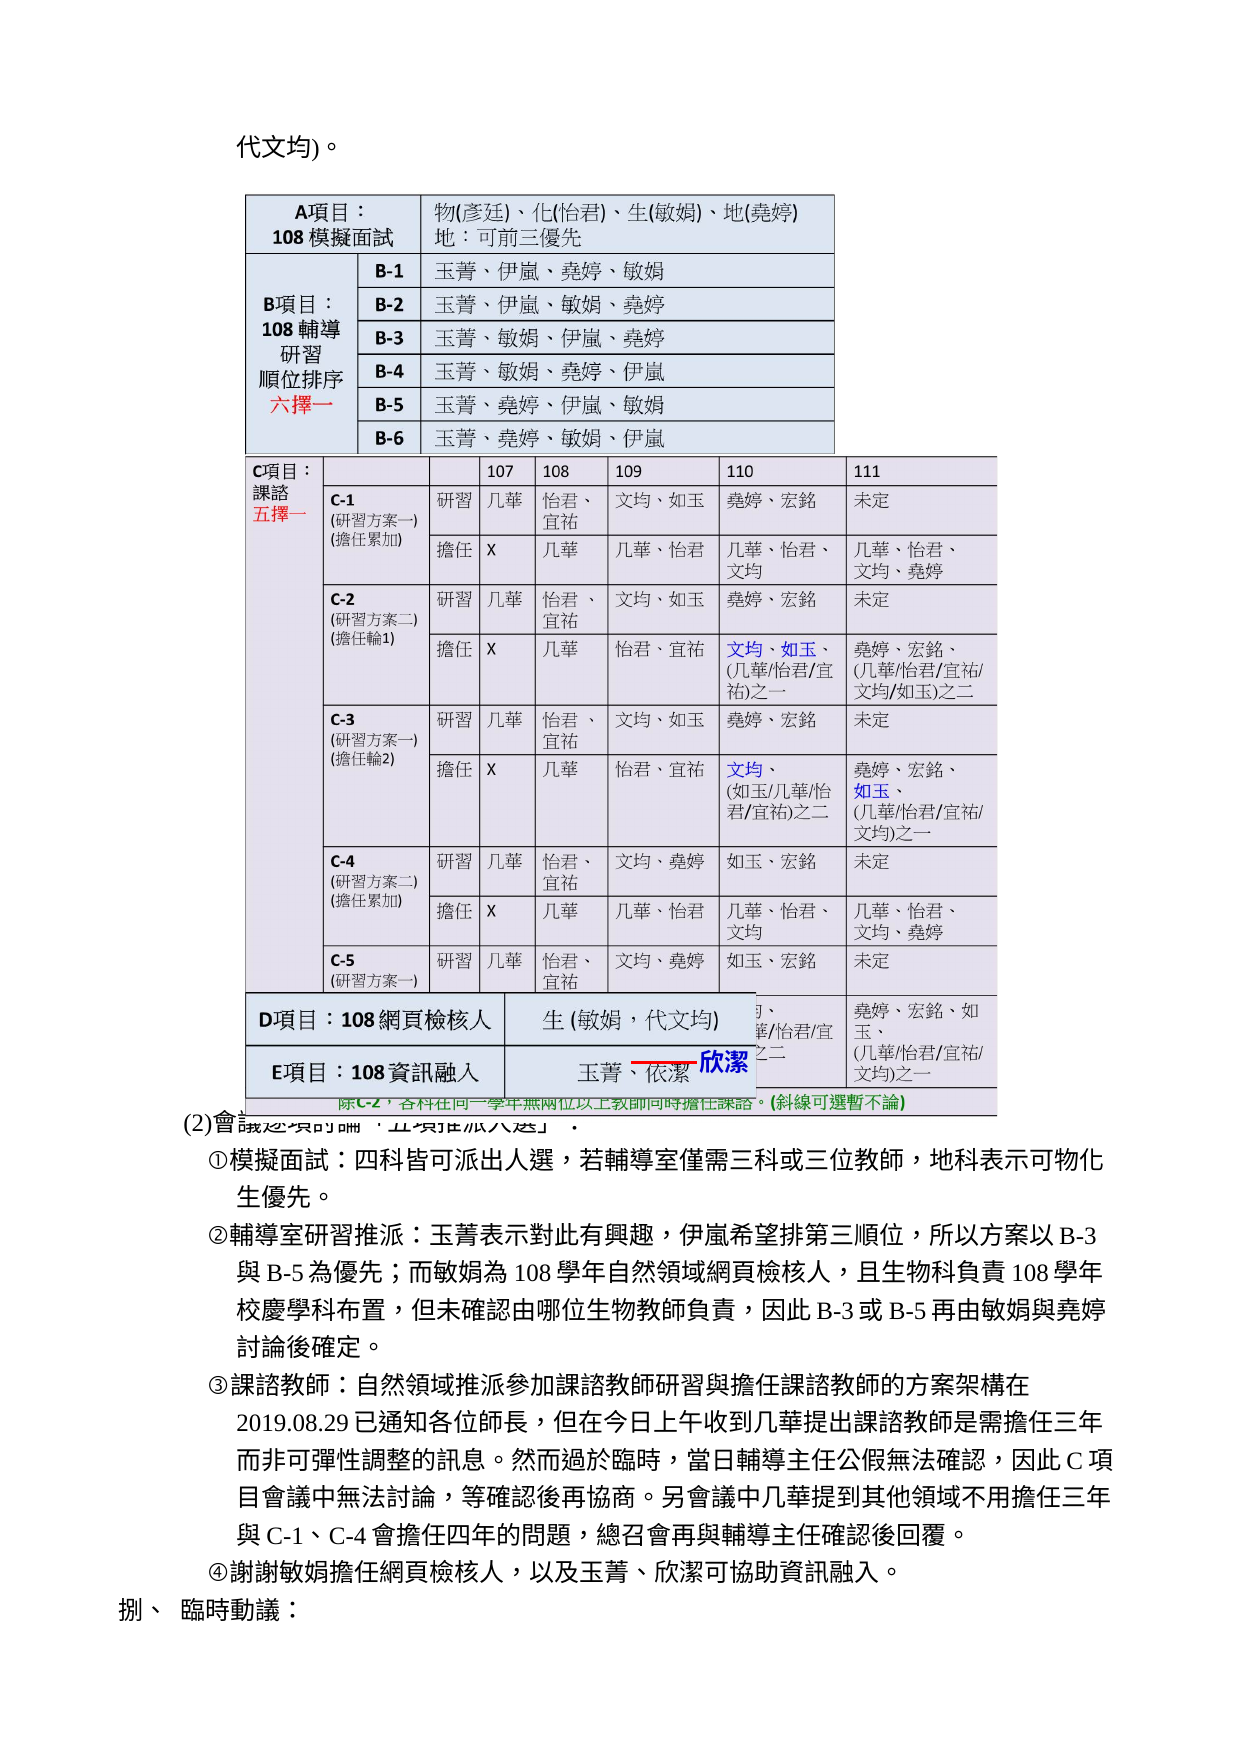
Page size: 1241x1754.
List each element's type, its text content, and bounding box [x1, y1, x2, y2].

picture [245, 192, 998, 1123]
text 謝謝敏娟擔任網頁檢核人，以及玉菁、欣潔可協助資訊融入。 [207, 1552, 1122, 1589]
text 課諮教師：自然領域推派參加課諮教師研習與擔任課諮教師的方案架構在2019.08.29已通知各位師長，但在今日上午收到几華提出課諮教師是需擔任三年而非可彈性調整的訊息。然而過於臨時，當日輔導主任公假無法確認，因此C項目會議中無法討論，等確認後再協商。另會議中几華提到其他領域不用擔任三年與C-1、C-4會擔任四年的問題，總召會再與輔導主任確認後回覆。 [207, 1364, 1122, 1552]
text 模擬面試：四科皆可派出人選，若輔導室僅需三科或三位教師，地科表示可物化生優先。 [207, 1139, 1122, 1214]
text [207, 127, 1122, 164]
list 臨時動議： [118, 1589, 1122, 1627]
text (2)會議逐項討論「五項推派人選」： [177, 1102, 1122, 1139]
text 輔導室研習推派：玉菁表示對此有興趣，伊嵐希望排第三順位，所以方案以B-3與B-5為優先；而敏娟為108學年自然領域網頁檢核人，且生物科負責108學年校慶學科布置，但未確認由哪位生物教師負責，因此B-3或B-5再由敏娟與堯婷討論後確定。 [207, 1214, 1122, 1364]
